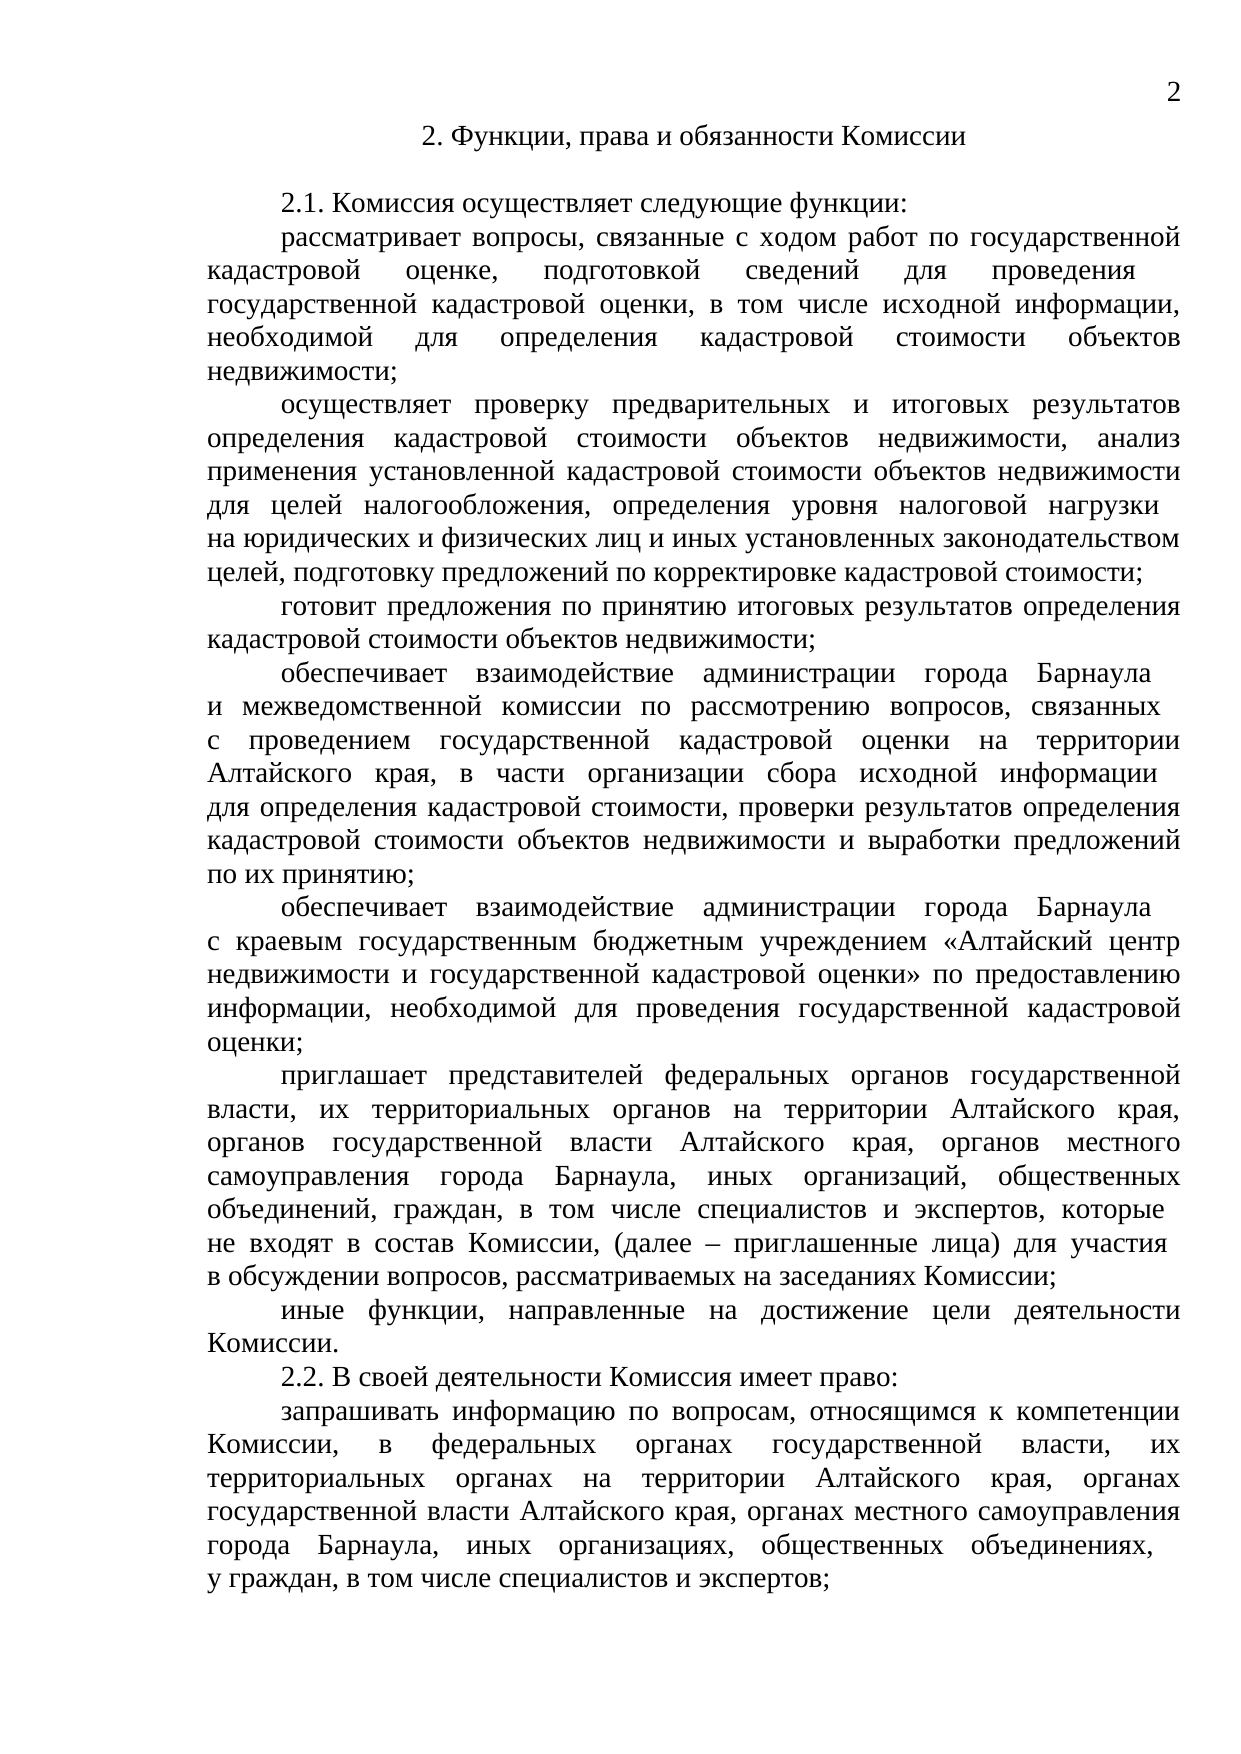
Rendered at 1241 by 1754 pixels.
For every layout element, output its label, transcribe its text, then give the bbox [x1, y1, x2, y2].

text 2. Функции, права и обязанности Комиссии [207, 118, 1181, 152]
text приглашает представителей федеральных органов государственной власти, их территориальных органов на территории Алтайского края, органов государственной власти Алтайского края, органов местного самоуправления города Барнаула, иных организаций, общественных объединений, граждан, в том числе специалистов и экспертов, которые не входят в состав Комиссии, (далее – приглашенные лица) для участия в обсуждении вопросов, рассматриваемых на заседаниях Комиссии; [207, 1057, 1181, 1292]
text 2.1. Комиссия осуществляет следующие функции: [207, 185, 1181, 219]
text готовит предложения по принятию итоговых результатов определения кадастровой стоимости объектов недвижимости; [207, 588, 1181, 655]
text рассматривает вопросы, связанные с ходом работ по государственной кадастровой оценке, подготовкой сведений для проведения государственной кадастровой оценки, в том числе исходной информации, необходимой для определения кадастровой стоимости объектов недвижимости; [207, 219, 1181, 386]
text обеспечивает взаимодействие администрации города Барнаула с краевым государственным бюджетным учреждением «Алтайский центр недвижимости и государственной кадастровой оценки» по предоставлению информации, необходимой для проведения государственной кадастровой оценки; [207, 889, 1181, 1057]
text осуществляет проверку предварительных и итоговых результатов определения кадастровой стоимости объектов недвижимости, анализ применения установленной кадастровой стоимости объектов недвижимости для целей налогообложения, определения уровня налоговой нагрузки на юридических и физических лиц и иных установленных законодательством целей, подготовку предложений по корректировке кадастровой стоимости; [207, 386, 1181, 588]
text обеспечивает взаимодействие администрации города Барнаула и межведомственной комиссии по рассмотрению вопросов, связанных с проведением государственной кадастровой оценки на территории Алтайского края, в части организации сбора исходной информации для определения кадастровой стоимости, проверки результатов определения кадастровой стоимости объектов недвижимости и выработки предложений по их принятию; [207, 655, 1181, 889]
text запрашивать информацию по вопросам, относящимся к компетенции Комиссии, в федеральных органах государственной власти, их территориальных органах на территории Алтайского края, органах государственной власти Алтайского края, органах местного самоуправления города Барнаула, иных организациях, общественных объединениях, у граждан, в том числе специалистов и экспертов; [207, 1393, 1181, 1594]
text иные функции, направленные на достижение цели деятельности Комиссии. [207, 1292, 1181, 1359]
text 2.2. В своей деятельности Комиссия имеет право: [207, 1359, 1181, 1393]
